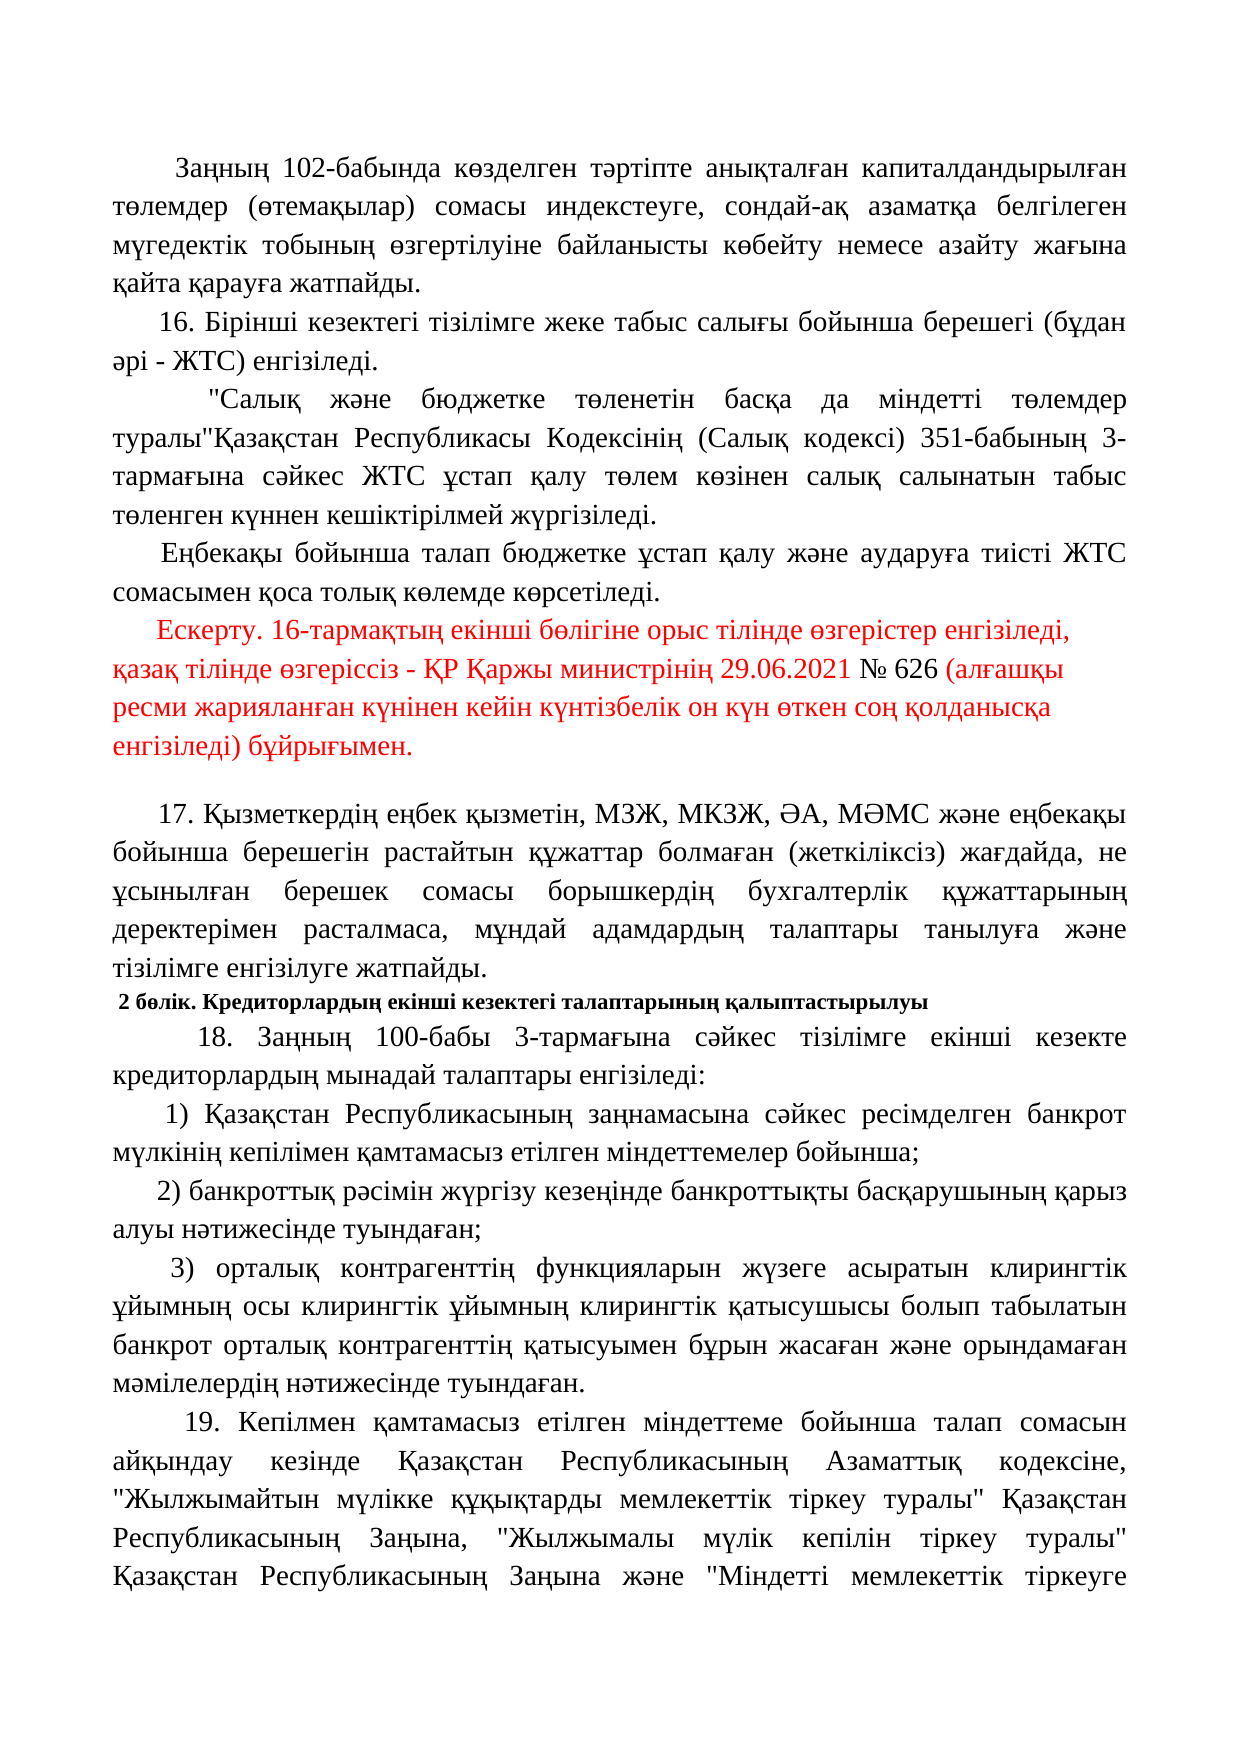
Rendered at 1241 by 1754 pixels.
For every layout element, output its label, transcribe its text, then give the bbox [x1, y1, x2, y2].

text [112, 1404, 1128, 1592]
text Еңбекақы бойынша талап бюджетке ұстап қалу және аударуға тиісті ЖТС сомасымен қоса толық көлемде көрсетіледі. [112, 535, 1128, 607]
text 2 бөлік. Кредиторлардың екінші кезектегі талаптарының қалыптастырылуы [112, 988, 1128, 1015]
text 2) банкроттық рәсімін жүргізу кезеңінде банкроттықты басқарушының қарыз алуы нәтижесінде туындаған; [112, 1173, 1128, 1245]
text 1) Қазақстан Республикасының заңнамасына сәйкес ресімделген банкрот мүлкінің кепілімен қамтамасыз етілген міндеттемелер бойынша; [112, 1096, 1128, 1168]
text 17. Қызметкердің еңбек қызметін, МЗЖ, МКЗЖ, ӘА, МӘМС және еңбекақы бойынша берешегін растайтын құжаттар болмаған (жеткіліксіз) жағдайда, не ұсынылған берешек сомасы борышкердің бухгалтерлік құжаттарының деректерімен расталмаса, мұндай адамдардың талаптары танылуға және тізілімге енгізілуге жатпайды. [112, 796, 1128, 983]
text Заңның 102-бабында көзделген тәртіпте анықталған капиталдандырылған төлемдер (өтемақылар) сомасы индекстеуге, сондай-ақ азаматқа белгілеген мүгедектік тобының өзгертілуіне байланысты көбейту немесе азайту жағына қайта қарауға жатпайды. [112, 150, 1128, 299]
text Ескерту. 16-тармақтың екінші бөлігіне орыс тілінде өзгерістер енгізіледі, қазақ тілінде өзгеріссіз - ҚР Қаржы министрінің 29.06.2021 № 626 (алғашқы ресми жарияланған күнінен кейін күнтізбелік он күн өткен соң қолданысқа енгізіледі) бұйрығымен. [112, 612, 1128, 792]
text 16. Бірінші кезектегі тізілімге жеке табыс салығы бойынша берешегі (бұдан әрі - ЖТС) енгізіледі. [112, 304, 1128, 376]
text "Салық және бюджетке төленетін басқа да міндетті төлемдер туралы"Қазақстан Республикасы Кодексінің (Салық кодексі) 351-бабының 3-тармағына сәйкес ЖТС ұстап қалу төлем көзінен салық салынатын табыс төленген күннен кешіктірілмей жүргізіледі. [112, 381, 1128, 530]
text 18. Заңның 100-бабы 3-тармағына сәйкес тізілімге екінші кезекте кредиторлардың мынадай талаптары енгізіледі: [112, 1019, 1128, 1091]
text 3) орталық контрагенттің функцияларын жүзеге асыратын клирингтік ұйымның осы клирингтік ұйымның клирингтік қатысушысы болып табылатын банкрот орталық контрагенттің қатысуымен бұрын жасаған және орындамаған мәмілелердің нәтижесінде туындаған. [112, 1250, 1128, 1399]
